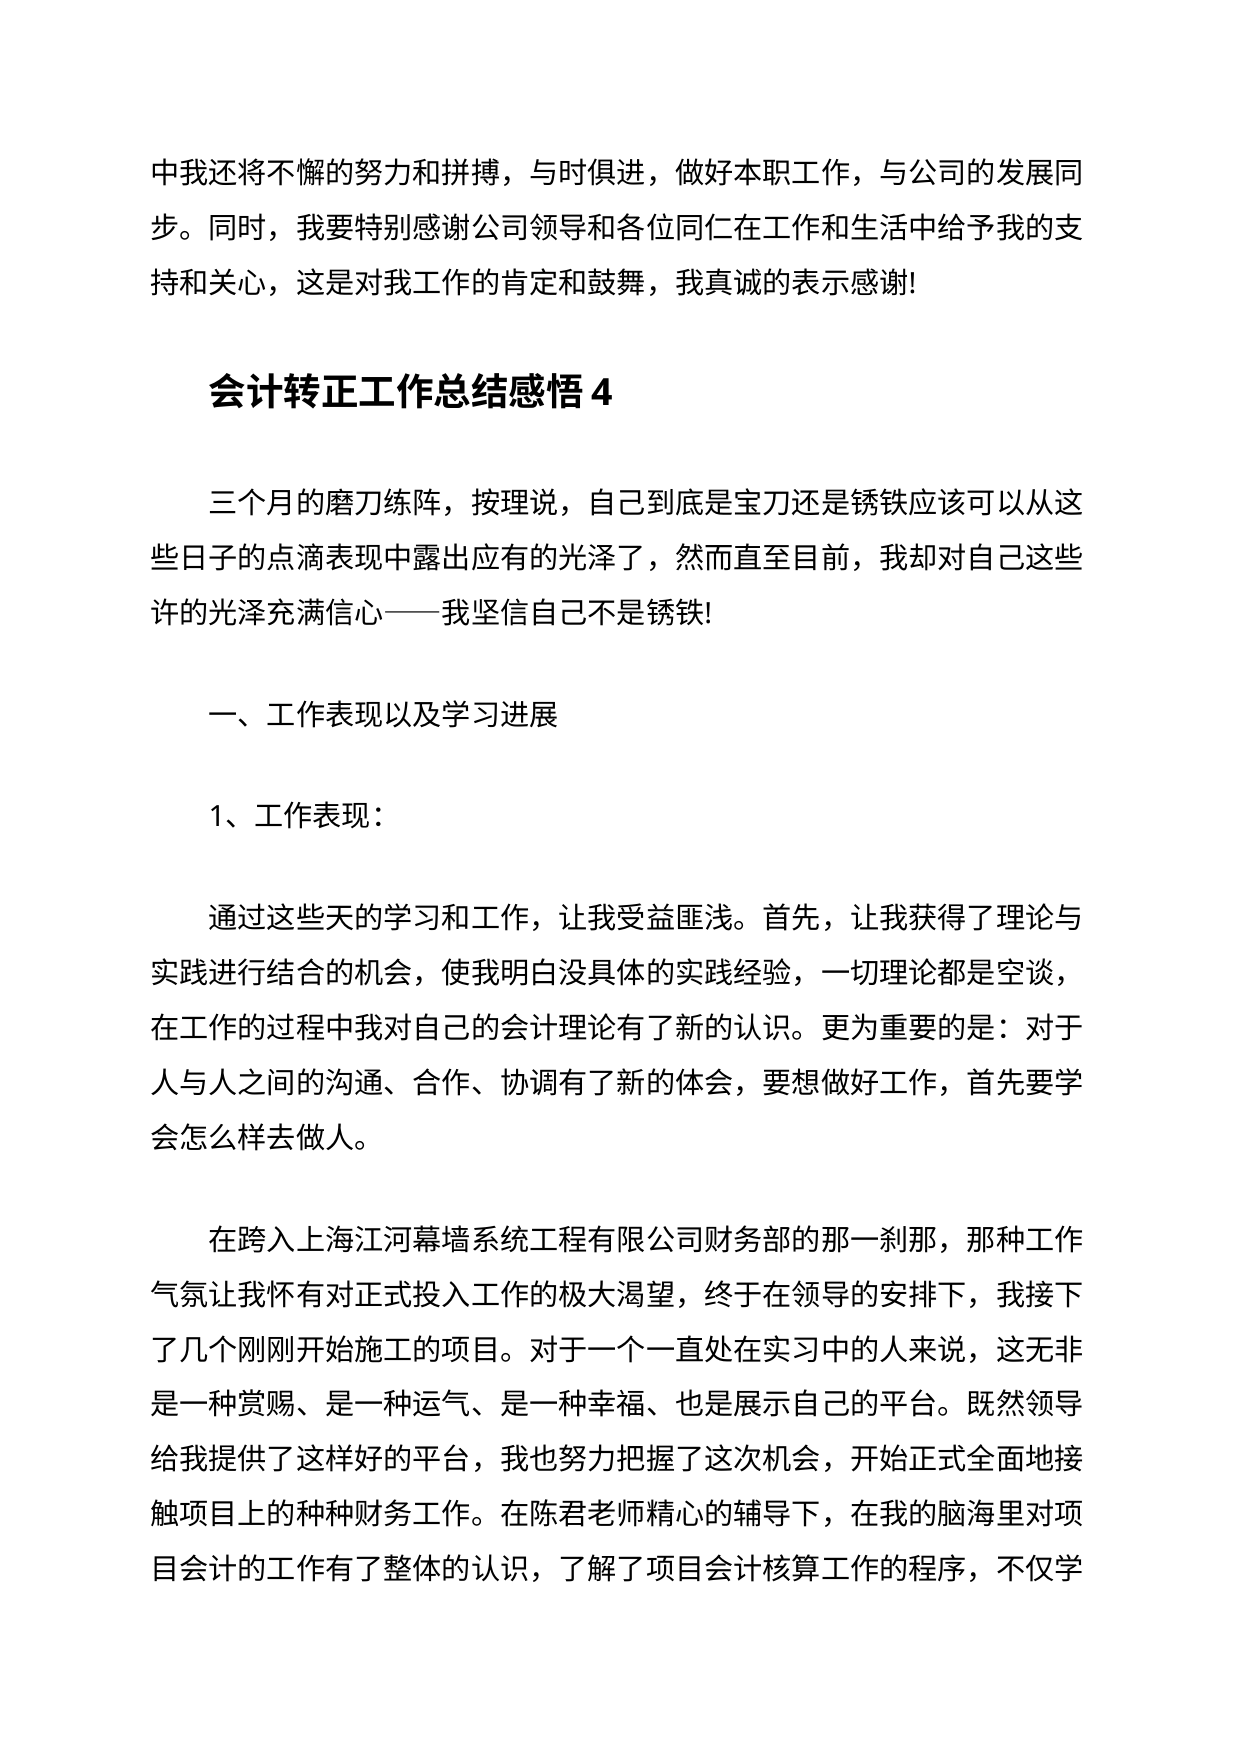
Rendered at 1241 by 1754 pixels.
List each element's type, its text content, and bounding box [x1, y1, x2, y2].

text 通过这些天的学习和工作，让我受益匪浅。首先，让我获得了理论与实践进行结合的机会，使我明白没具体的实践经验，一切理论都是空谈，在工作的过程中我对自己的会计理论有了新的认识。更为重要的是：对于人与人之间的沟通、合作、协调有了新的体会，要想做好工作，首先要学会怎么样去做人。 [150, 895, 1090, 1157]
text 三个月的磨刀练阵，按理说，自己到底是宝刀还是锈铁应该可以从这些日子的点滴表现中露出应有的光泽了，然而直至目前，我却对自己这些许的光泽充满信心——我坚信自己不是锈铁! [150, 479, 1090, 632]
text 一、工作表现以及学习进展 [150, 691, 1090, 733]
text 会计转正工作总结感悟4 [150, 362, 1090, 416]
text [150, 1216, 1090, 1588]
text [150, 150, 1090, 302]
text 1、工作表现： [150, 793, 1090, 835]
